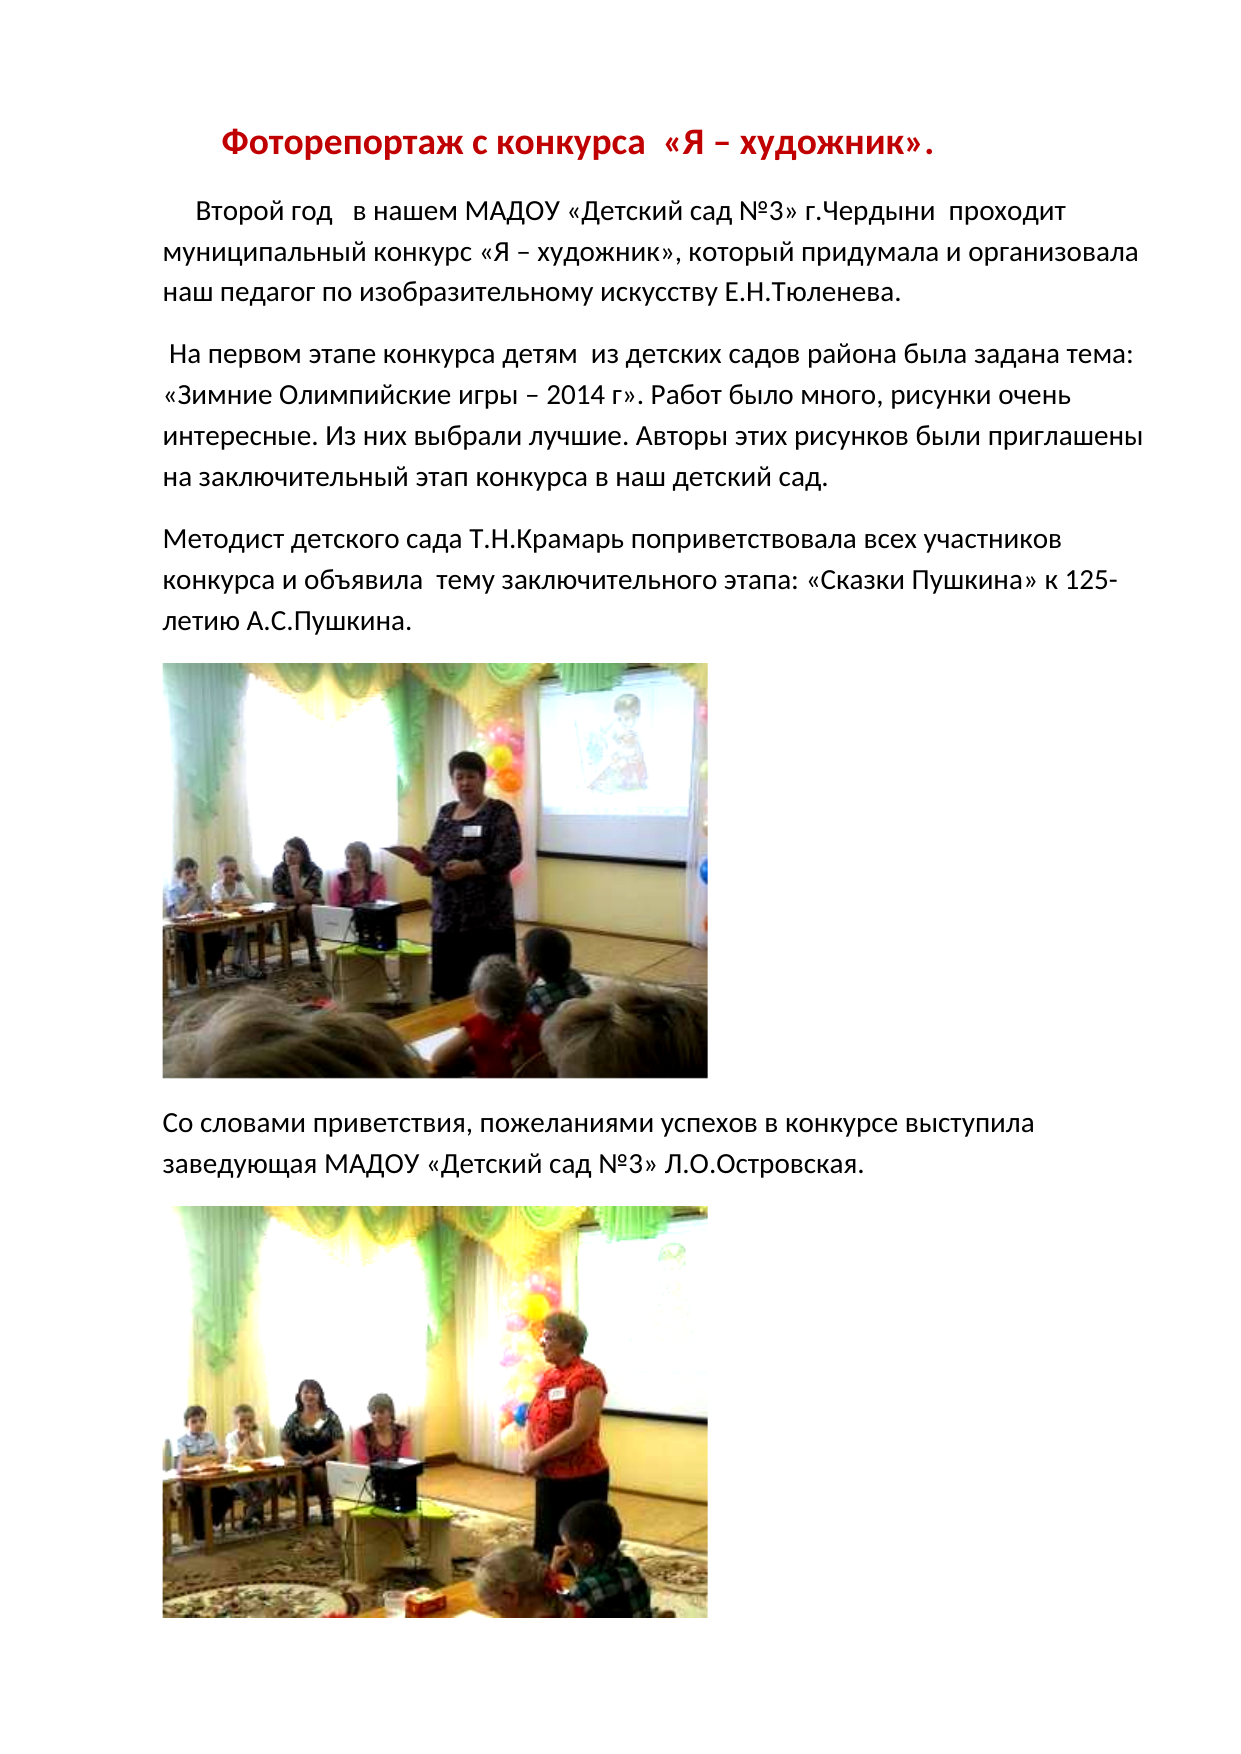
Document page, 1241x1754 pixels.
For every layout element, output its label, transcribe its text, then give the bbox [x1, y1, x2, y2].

text Со словами приветствия, пожеланиями успехов в конкурсе выступила заведующая МАДОУ «Детский сад №3» Л.О.Островская. [162, 1104, 1152, 1181]
text На первом этапе конкурса детям из детских садов района была задана тема: «Зимние Олимпийские игры – 2014 г». Работ было много, рисунки очень интересные. Из них выбрали лучшие. Авторы этих рисунков были приглашены на заключительный этап конкурса в наш детский сад. [162, 335, 1152, 494]
text Второй год в нашем МАДОУ «Детский сад №3» г.Чердыни проходит муниципальный конкурс «Я – художник», который придумала и организовала наш педагог по изобразительному искусству Е.Н.Тюленева. [162, 192, 1152, 309]
text Фоторепортаж с конкурса «Я – художник». [162, 118, 1152, 164]
text Методист детского сада Т.Н.Крамарь поприветствовала всех участников конкурса и объявила тему заключительного этапа: «Сказки Пушкина» к 125-летию А.С.Пушкина. [162, 520, 1152, 637]
